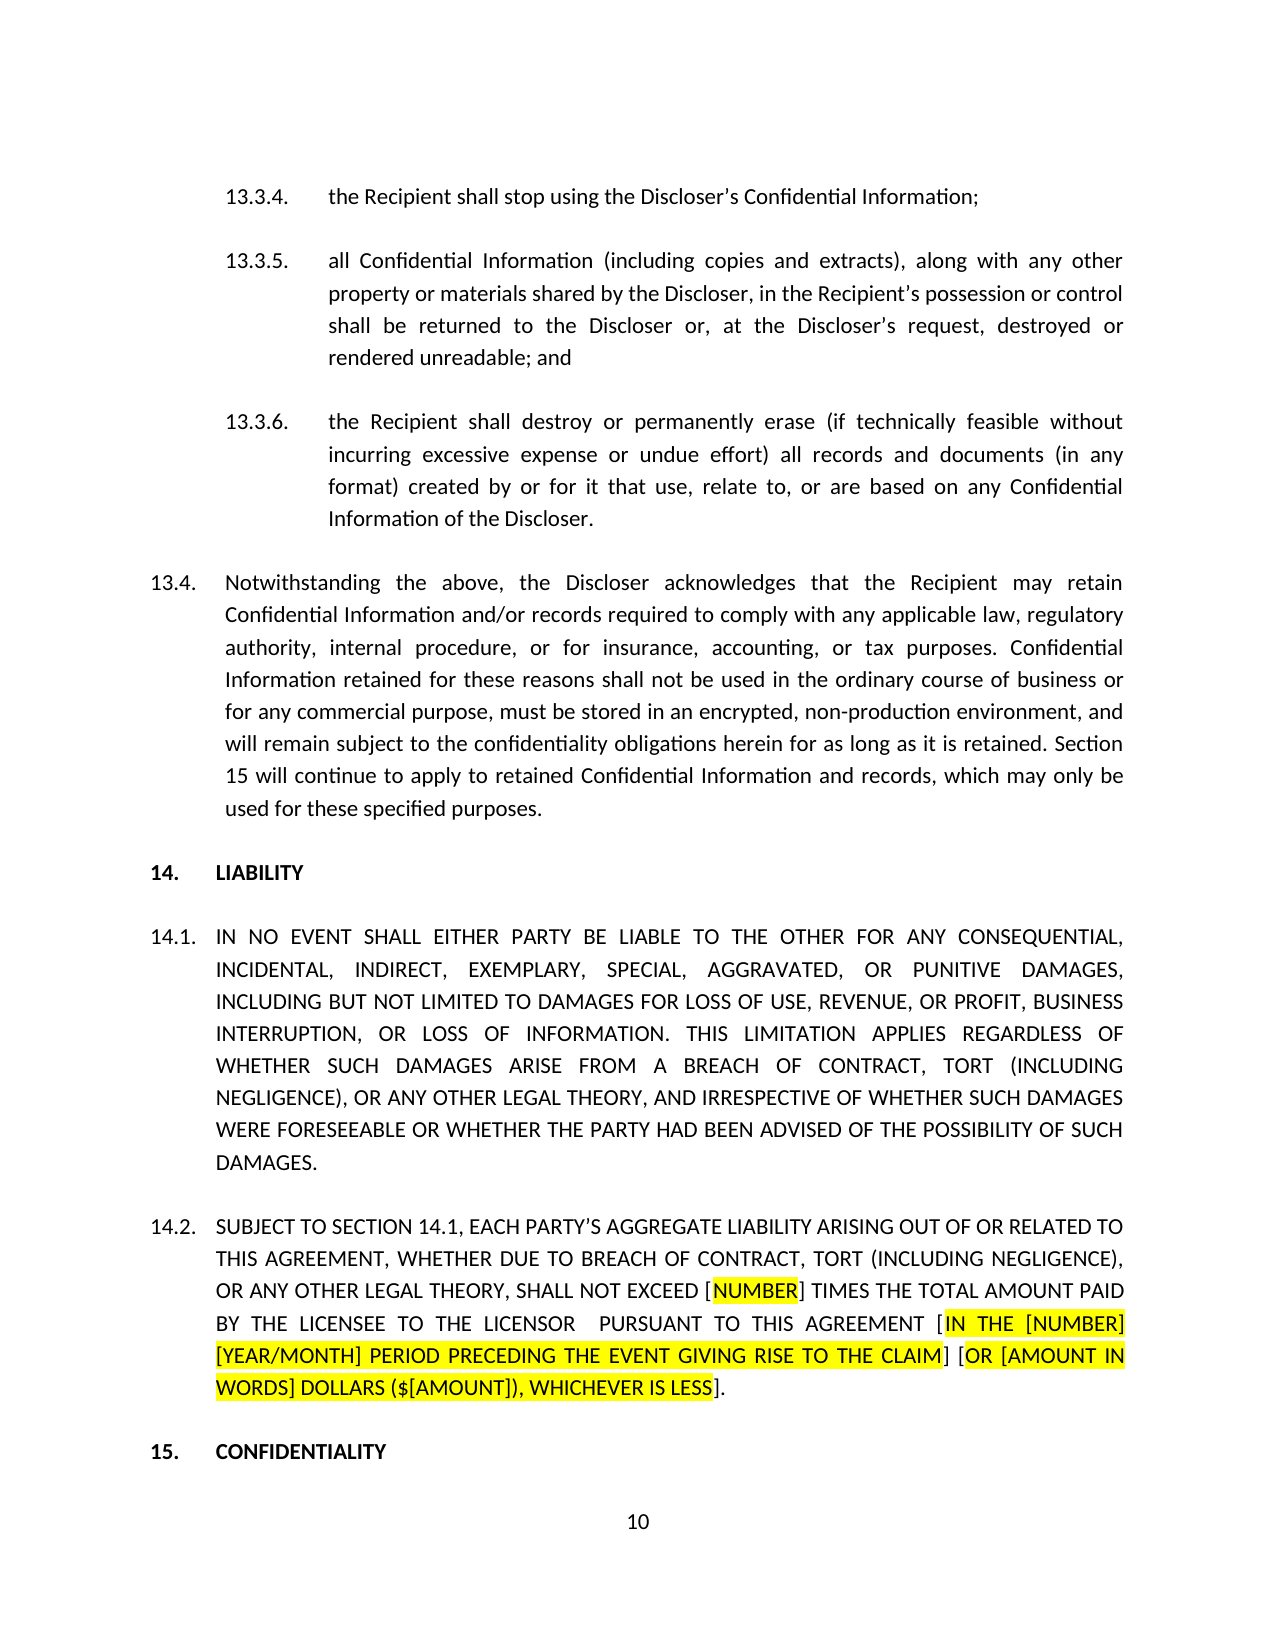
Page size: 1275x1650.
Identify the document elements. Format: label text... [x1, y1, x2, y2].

list LIABILITY [150, 858, 1125, 886]
list Notwithstanding the above, the Discloser acknowledges that the Recipient may retain Confidential Information and/or records required to comply with any applicable law, regulatory authority, internal procedure, or for insurance, accounting, or tax purposes. Confidential Information retained for these reasons shall not be used in the ordinary course of business or for any commercial purpose, must be stored in an encrypted, non-production environment, and will remain subject to the confidentiality obligations herein for as long as it is retained. Section 15 will continue to apply to retained Confidential Information and records, which may only be used for these specified purposes. [150, 568, 1125, 822]
list the Recipient shall stop using the Discloser’s Confidential Information; [225, 182, 1125, 210]
list all Confidential Information (including copies and extracts), along with any other property or materials shared by the Discloser, in the Recipient’s possession or control shall be returned to the Discloser or, at the Discloser’s request, destroyed or rendered unreadable; and [225, 247, 1125, 371]
list CONFIDENTIALITY [150, 1437, 1125, 1466]
list IN NO EVENT SHALL EITHER PARTY BE LIABLE TO THE OTHER FOR ANY CONSEQUENTIAL, INCIDENTAL, INDIRECT, EXEMPLARY, SPECIAL, AGGRAVATED, OR PUNITIVE DAMAGES, INCLUDING BUT NOT LIMITED TO DAMAGES FOR LOSS OF USE, REVENUE, OR PROFIT, BUSINESS INTERRUPTION, OR LOSS OF INFORMATION. THIS LIMITATION APPLIES REGARDLESS OF WHETHER SUCH DAMAGES ARISE FROM A BREACH OF CONTRACT, TORT (INCLUDING NEGLIGENCE), OR ANY OTHER LEGAL THEORY, AND IRRESPECTIVE OF WHETHER SUCH DAMAGES WERE FORESEEABLE OR WHETHER THE PARTY HAD BEEN ADVISED OF THE POSSIBILITY OF SUCH DAMAGES. [150, 922, 1125, 1176]
list SUBJECT TO SECTION 14.1, EACH PARTY’S AGGREGATE LIABILITY ARISING OUT OF OR RELATED TO THIS AGREEMENT, WHETHER DUE TO BREACH OF CONTRACT, TORT (INCLUDING NEGLIGENCE), OR ANY OTHER LEGAL THEORY, SHALL NOT EXCEED [NUMBER] TIMES THE TOTAL AMOUNT PAID BY THE LICENSEE TO THE LICENSOR PURSUANT TO THIS AGREEMENT [IN THE [NUMBER] [YEAR/MONTH] PERIOD PRECEDING THE EVENT GIVING RISE TO THE CLAIM] [OR [AMOUNT IN WORDS] DOLLARS ($[AMOUNT]), WHICHEVER IS LESS]. [150, 1212, 1125, 1401]
list the Recipient shall destroy or permanently erase (if technically feasible without incurring excessive expense or undue effort) all records and documents (in any format) created by or for it that use, relate to, or are based on any Confidential Information of the Discloser. [225, 407, 1125, 532]
